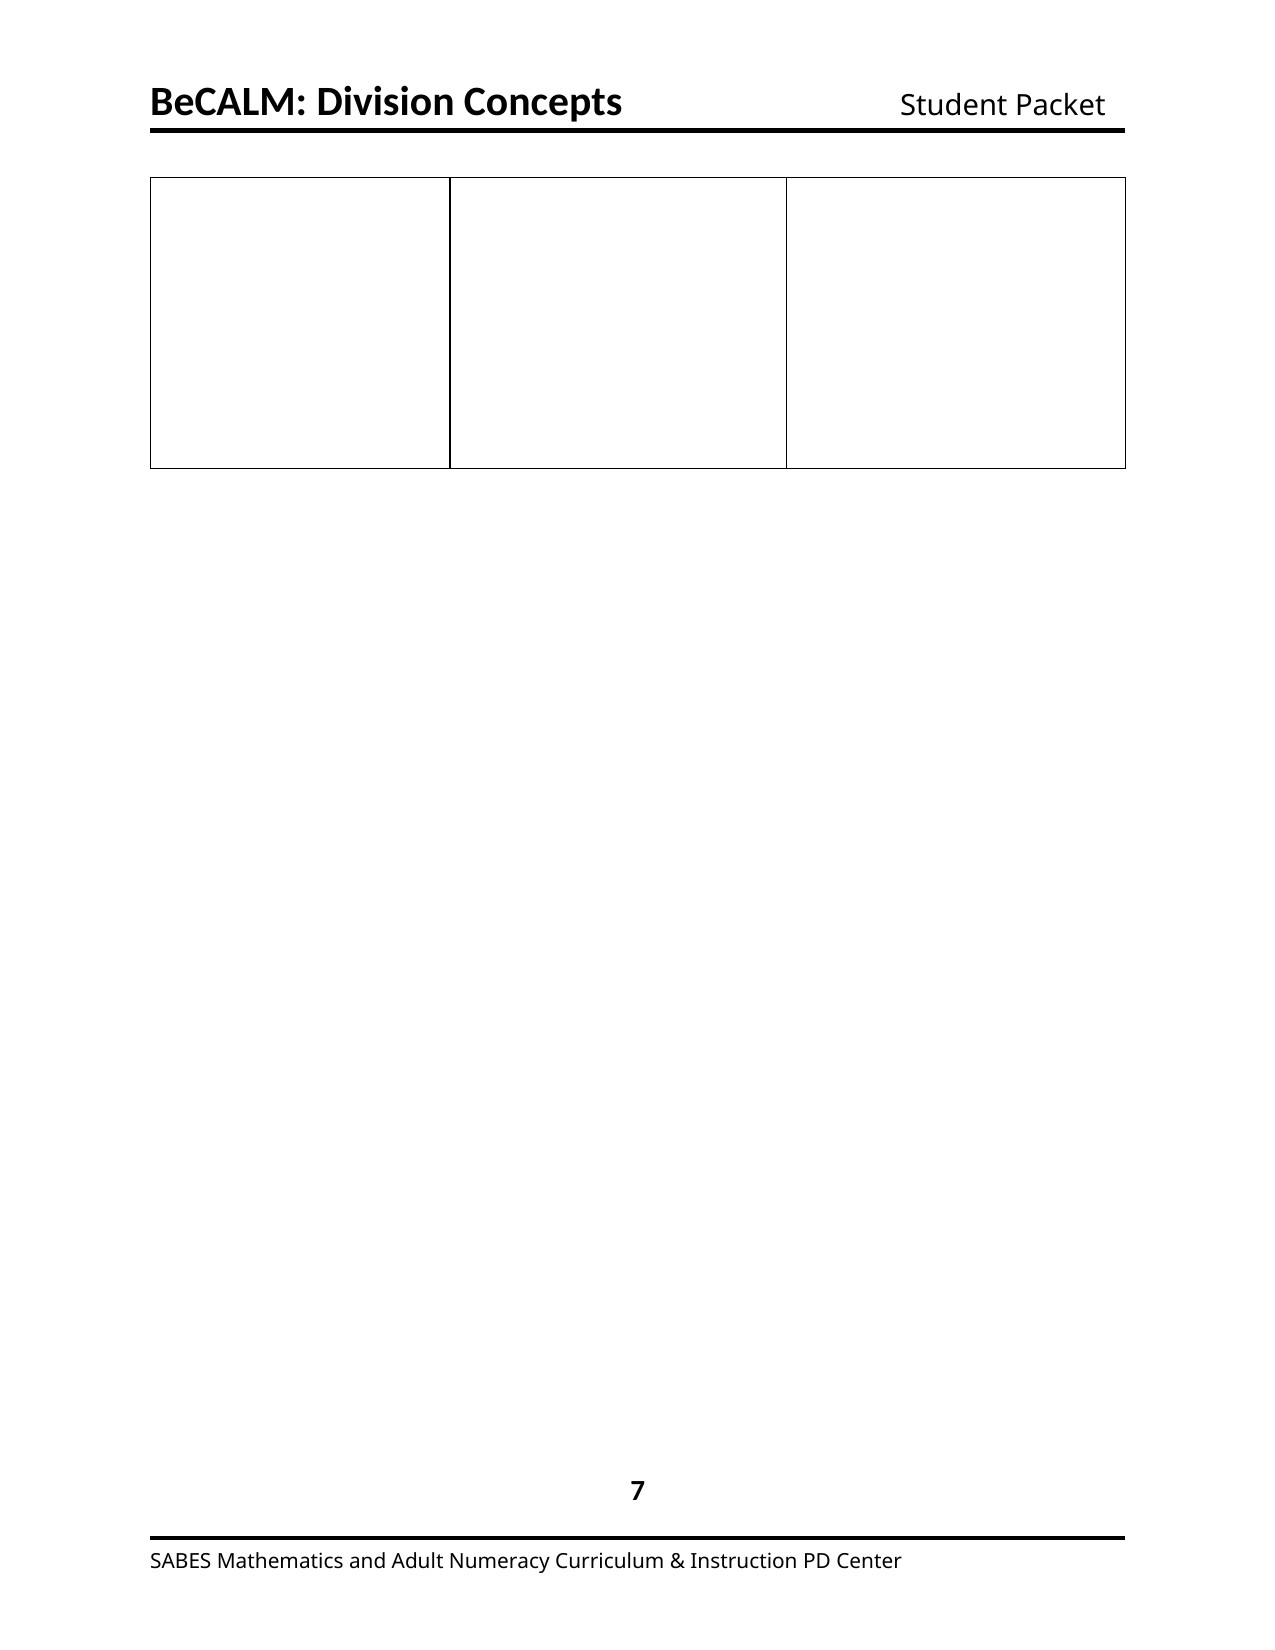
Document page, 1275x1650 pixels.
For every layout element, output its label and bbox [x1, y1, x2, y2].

table_cell [151, 178, 449, 467]
table_cell [787, 178, 1125, 467]
table_cell [451, 178, 786, 467]
